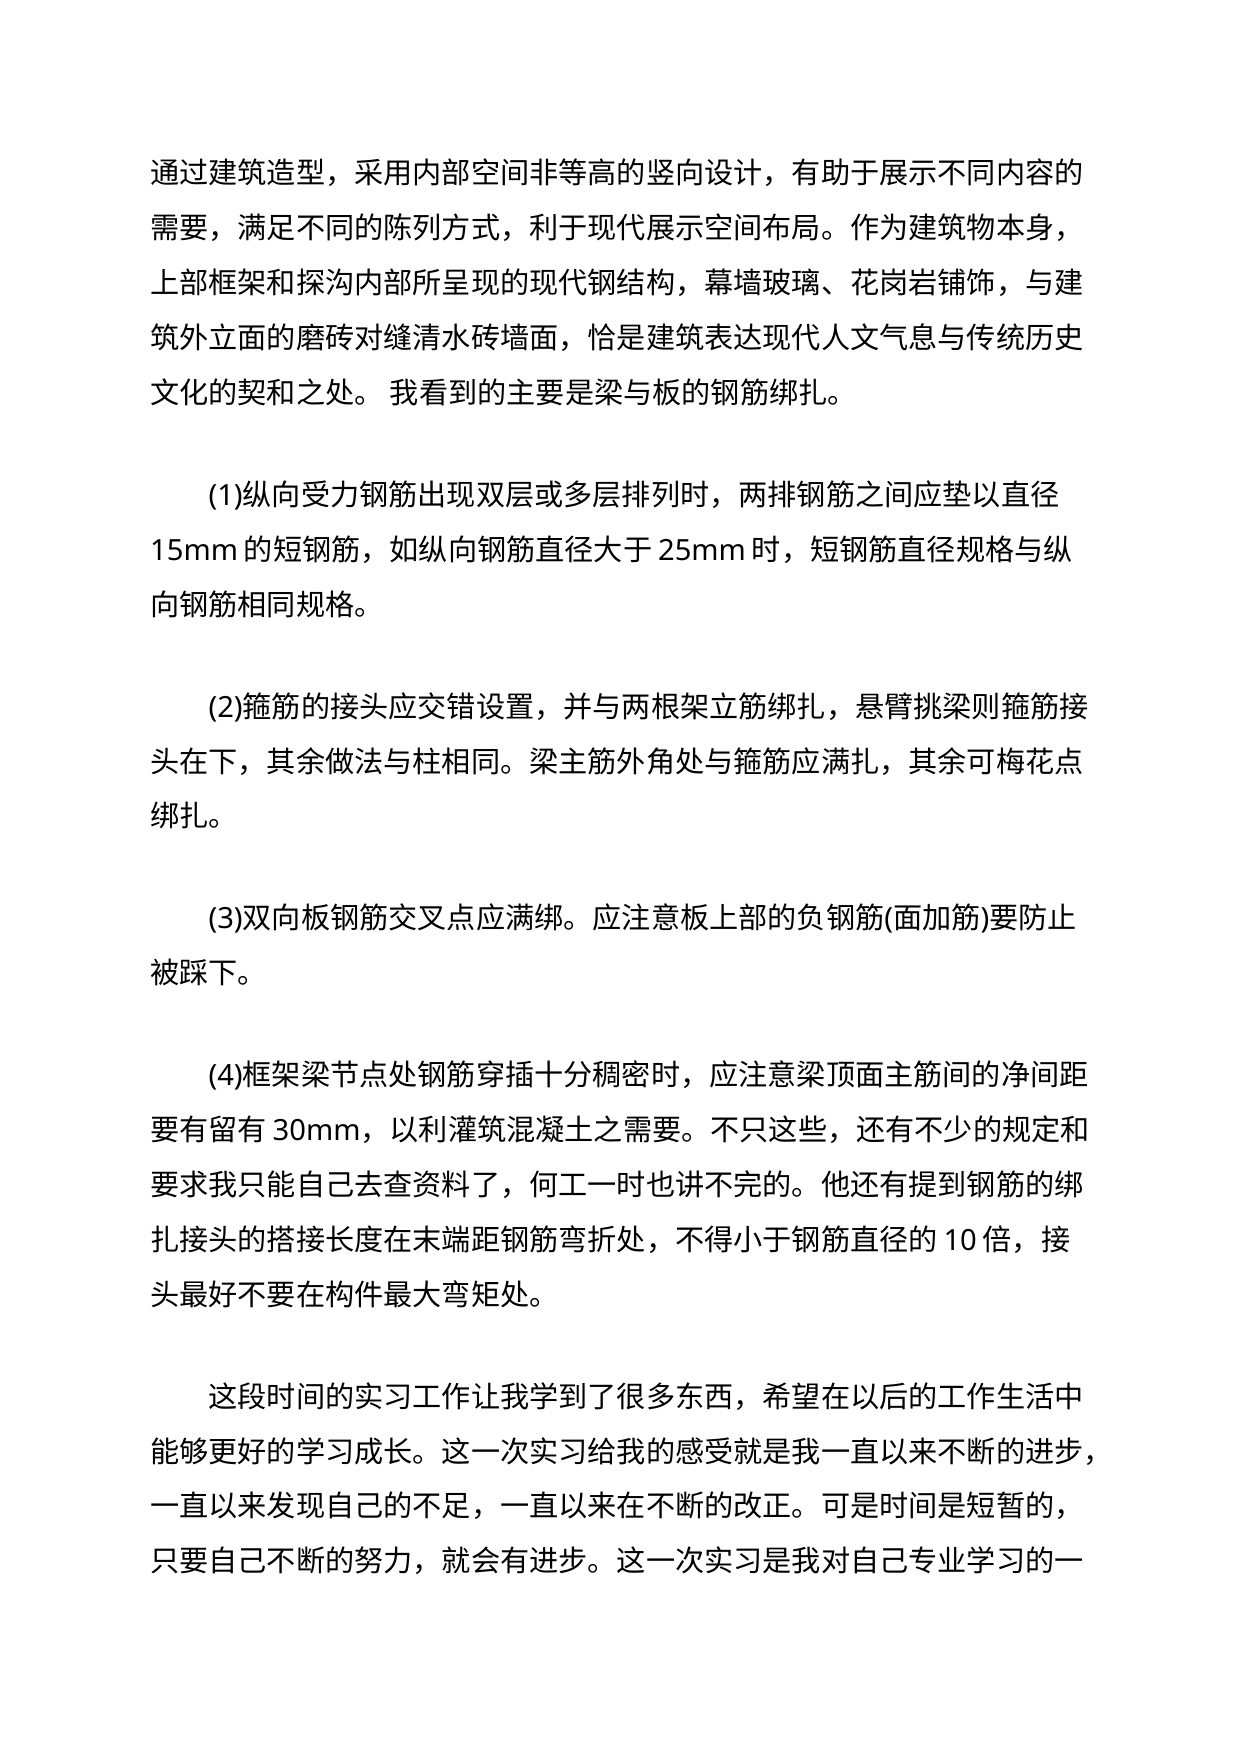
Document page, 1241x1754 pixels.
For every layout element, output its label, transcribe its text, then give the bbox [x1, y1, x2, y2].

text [150, 150, 1090, 412]
text (3)双向板钢筋交叉点应满绑。应注意板上部的负钢筋(面加筋)要防止被踩下。 [150, 895, 1090, 992]
text (4)框架梁节点处钢筋穿插十分稠密时，应注意梁顶面主筋间的净间距要有留有30mm，以利灌筑混凝土之需要。不只这些，还有不少的规定和要求我只能自己去查资料了，何工一时也讲不完的。他还有提到钢筋的绑扎接头的搭接长度在末端距钢筋弯折处，不得小于钢筋直径的10倍，接头最好不要在构件最大弯矩处。 [150, 1052, 1090, 1314]
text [150, 1373, 1090, 1580]
text (2)箍筋的接头应交错设置，并与两根架立筋绑扎，悬臂挑梁则箍筋接头在下，其余做法与柱相同。梁主筋外角处与箍筋应满扎，其余可梅花点绑扎。 [150, 683, 1090, 835]
text (1)纵向受力钢筋出现双层或多层排列时，两排钢筋之间应垫以直径15mm的短钢筋，如纵向钢筋直径大于25mm时，短钢筋直径规格与纵向钢筋相同规格。 [150, 471, 1090, 624]
